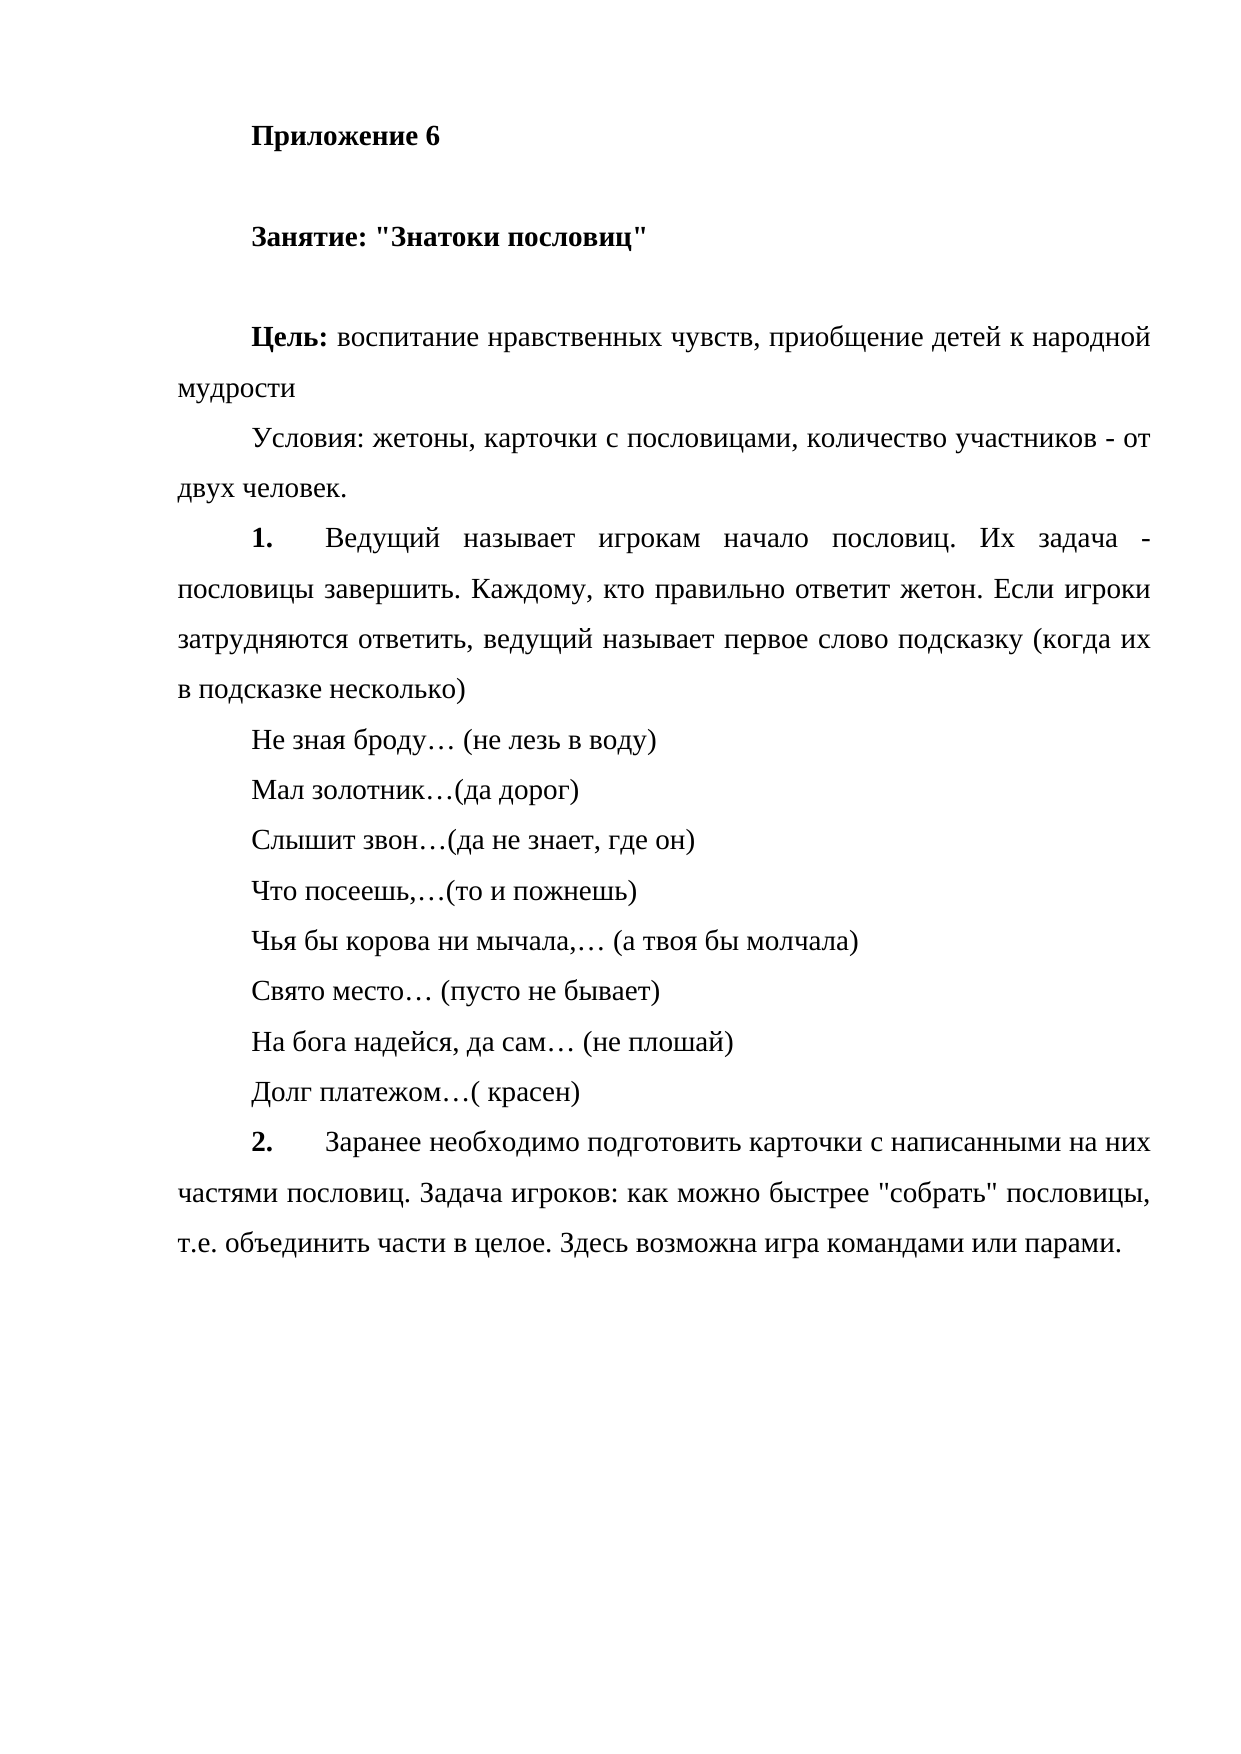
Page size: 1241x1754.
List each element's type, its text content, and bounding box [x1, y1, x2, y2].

text Не зная броду… (не лезь в воду) [177, 722, 1152, 755]
text Чья бы корова ни мычала,… (а твоя бы молчала) [177, 923, 1152, 957]
text Цель: воспитание нравственных чувств, приобщение детей к народной мудрости [177, 319, 1152, 403]
text Долг платежом…( красен) [177, 1074, 1152, 1108]
text Свято место… (пусто не бывает) [177, 973, 1152, 1007]
text Приложение 6 [177, 118, 1152, 152]
text Занятие: "Знатоки пословиц" [177, 219, 1152, 252]
text Мал золотник…(да дорог) [177, 772, 1152, 806]
list Ведущий называет игрокам начало пословиц. Их задача - пословицы завершить. Каждому, кто правильно ответит жетон. Если игроки затрудняются ответить, ведущий называет первое слово подсказку (когда их в подсказке несколько) [177, 521, 1152, 705]
text Условия: жетоны, карточки с пословицами, количество участников - от двух человек. [177, 420, 1152, 504]
text Слышит звон…(да не знает, где он) [177, 822, 1152, 856]
list Заранее необходимо подготовить карточки с написанными на них частями пословиц. Задача игроков: как можно быстрее "собрать" пословицы, т.е. объединить части в целое. Здесь возможна игра командами или парами. [177, 1124, 1152, 1258]
text На бога надейся, да сам… (не плошай) [177, 1024, 1152, 1057]
text Что посеешь,…(то и пожнешь) [177, 873, 1152, 906]
